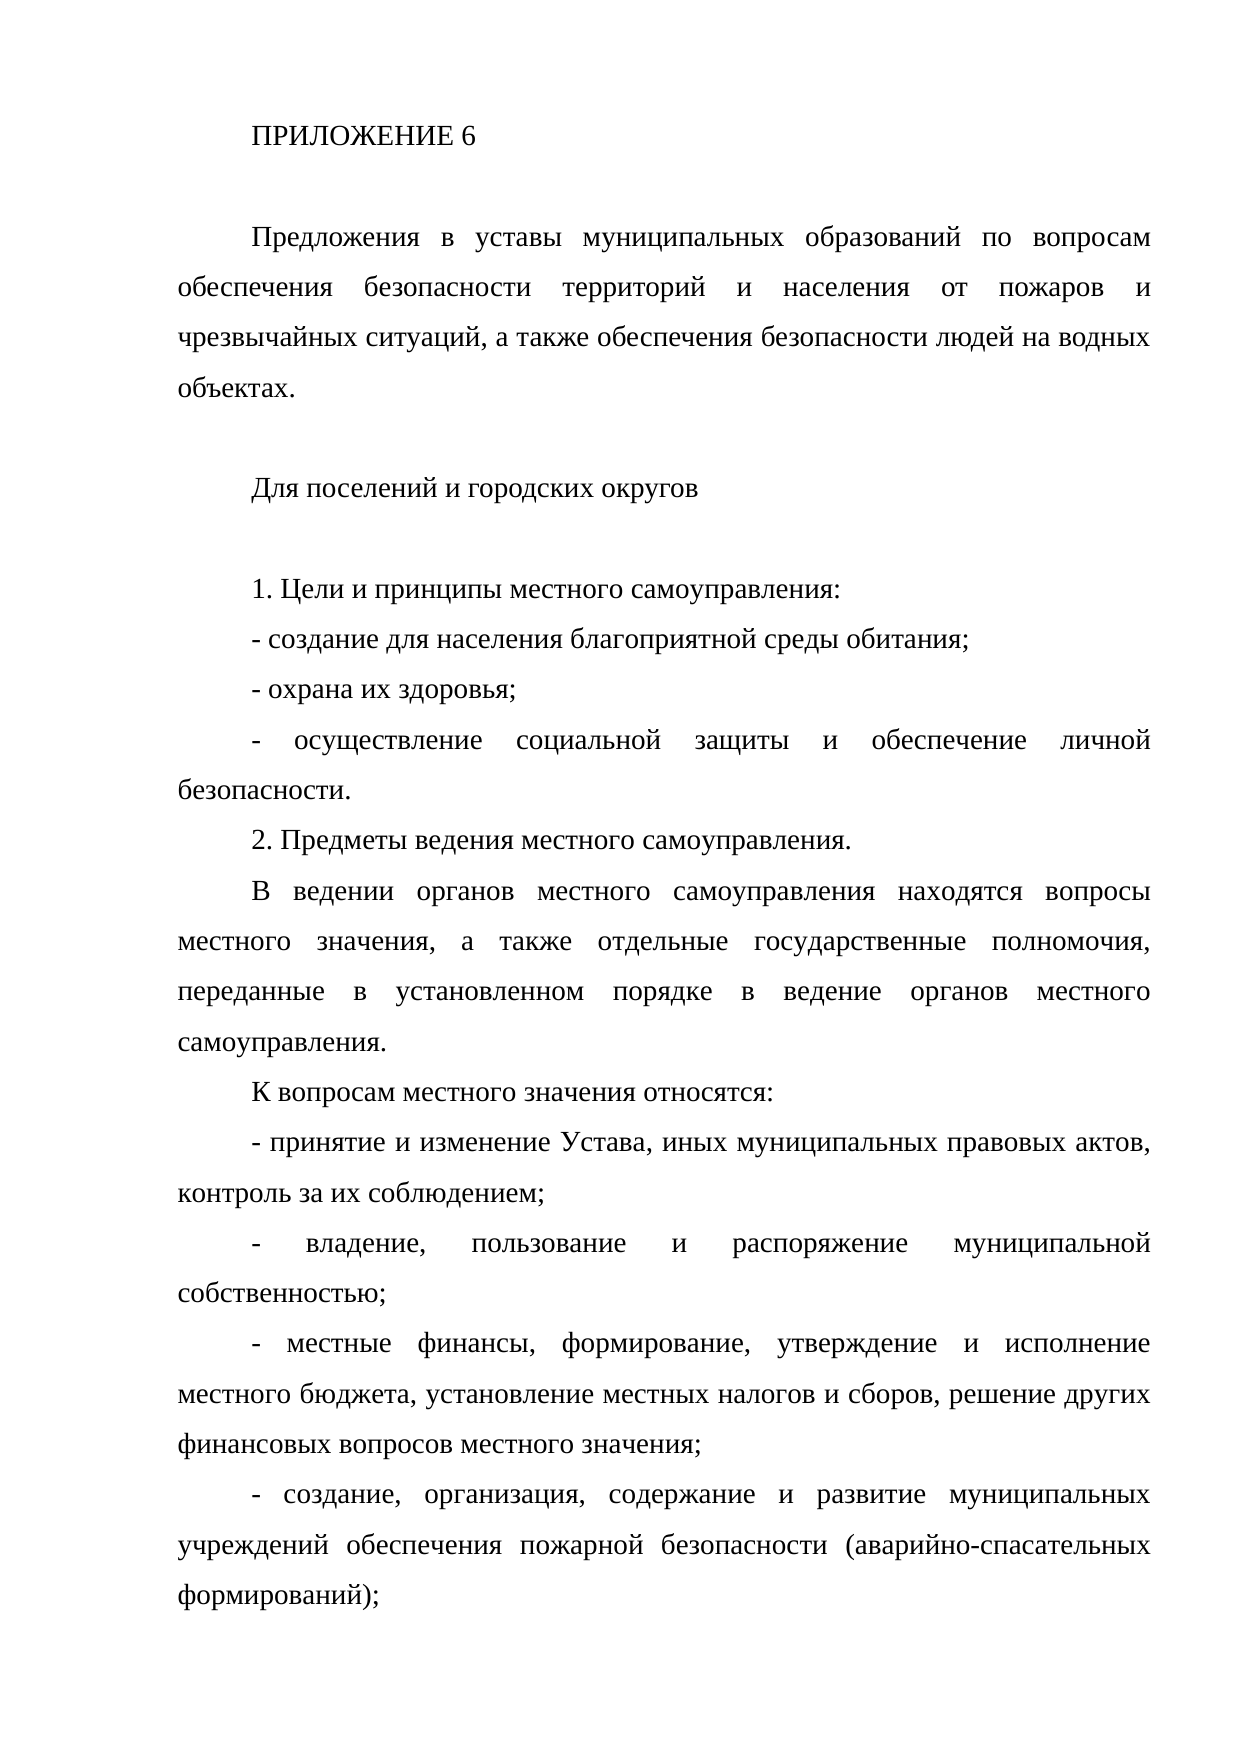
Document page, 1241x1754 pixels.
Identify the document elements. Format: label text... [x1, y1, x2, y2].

text 1. Цели и принципы местного самоуправления: [177, 571, 1152, 604]
text - создание для населения благоприятной среды обитания; [177, 621, 1152, 655]
text - местные финансы, формирование, утверждение и исполнение местного бюджета, установление местных налогов и сборов, решение других финансовых вопросов местного значения; [177, 1326, 1152, 1460]
subtitle Предложения в уставы муниципальных образований по вопросам обеспечения безопасности территорий и населения от пожаров и чрезвычайных ситуаций, а также обеспечения безопасности людей на водных объектах. [177, 219, 1152, 403]
subtitle ПРИЛОЖЕНИЕ 6 [177, 118, 1152, 152]
text - осуществление социальной защиты и обеспечение личной безопасности. [177, 722, 1152, 806]
text - владение, пользование и распоряжение муниципальной собственностью; [177, 1225, 1152, 1309]
text - охрана их здоровья; [177, 672, 1152, 705]
text 2. Предметы ведения местного самоуправления. [177, 822, 1152, 856]
text - создание, организация, содержание и развитие муниципальных учреждений обеспечения пожарной безопасности (аварийно-спасательных формирований); [177, 1477, 1152, 1611]
subtitle Для поселений и городских округов [177, 470, 1152, 504]
text - принятие и изменение Устава, иных муниципальных правовых актов, контроль за их соблюдением; [177, 1124, 1152, 1208]
text К вопросам местного значения относятся: [177, 1074, 1152, 1108]
text В ведении органов местного самоуправления находятся вопросы местного значения, а также отдельные государственные полномочия, переданные в установленном порядке в ведение органов местного самоуправления. [177, 873, 1152, 1057]
